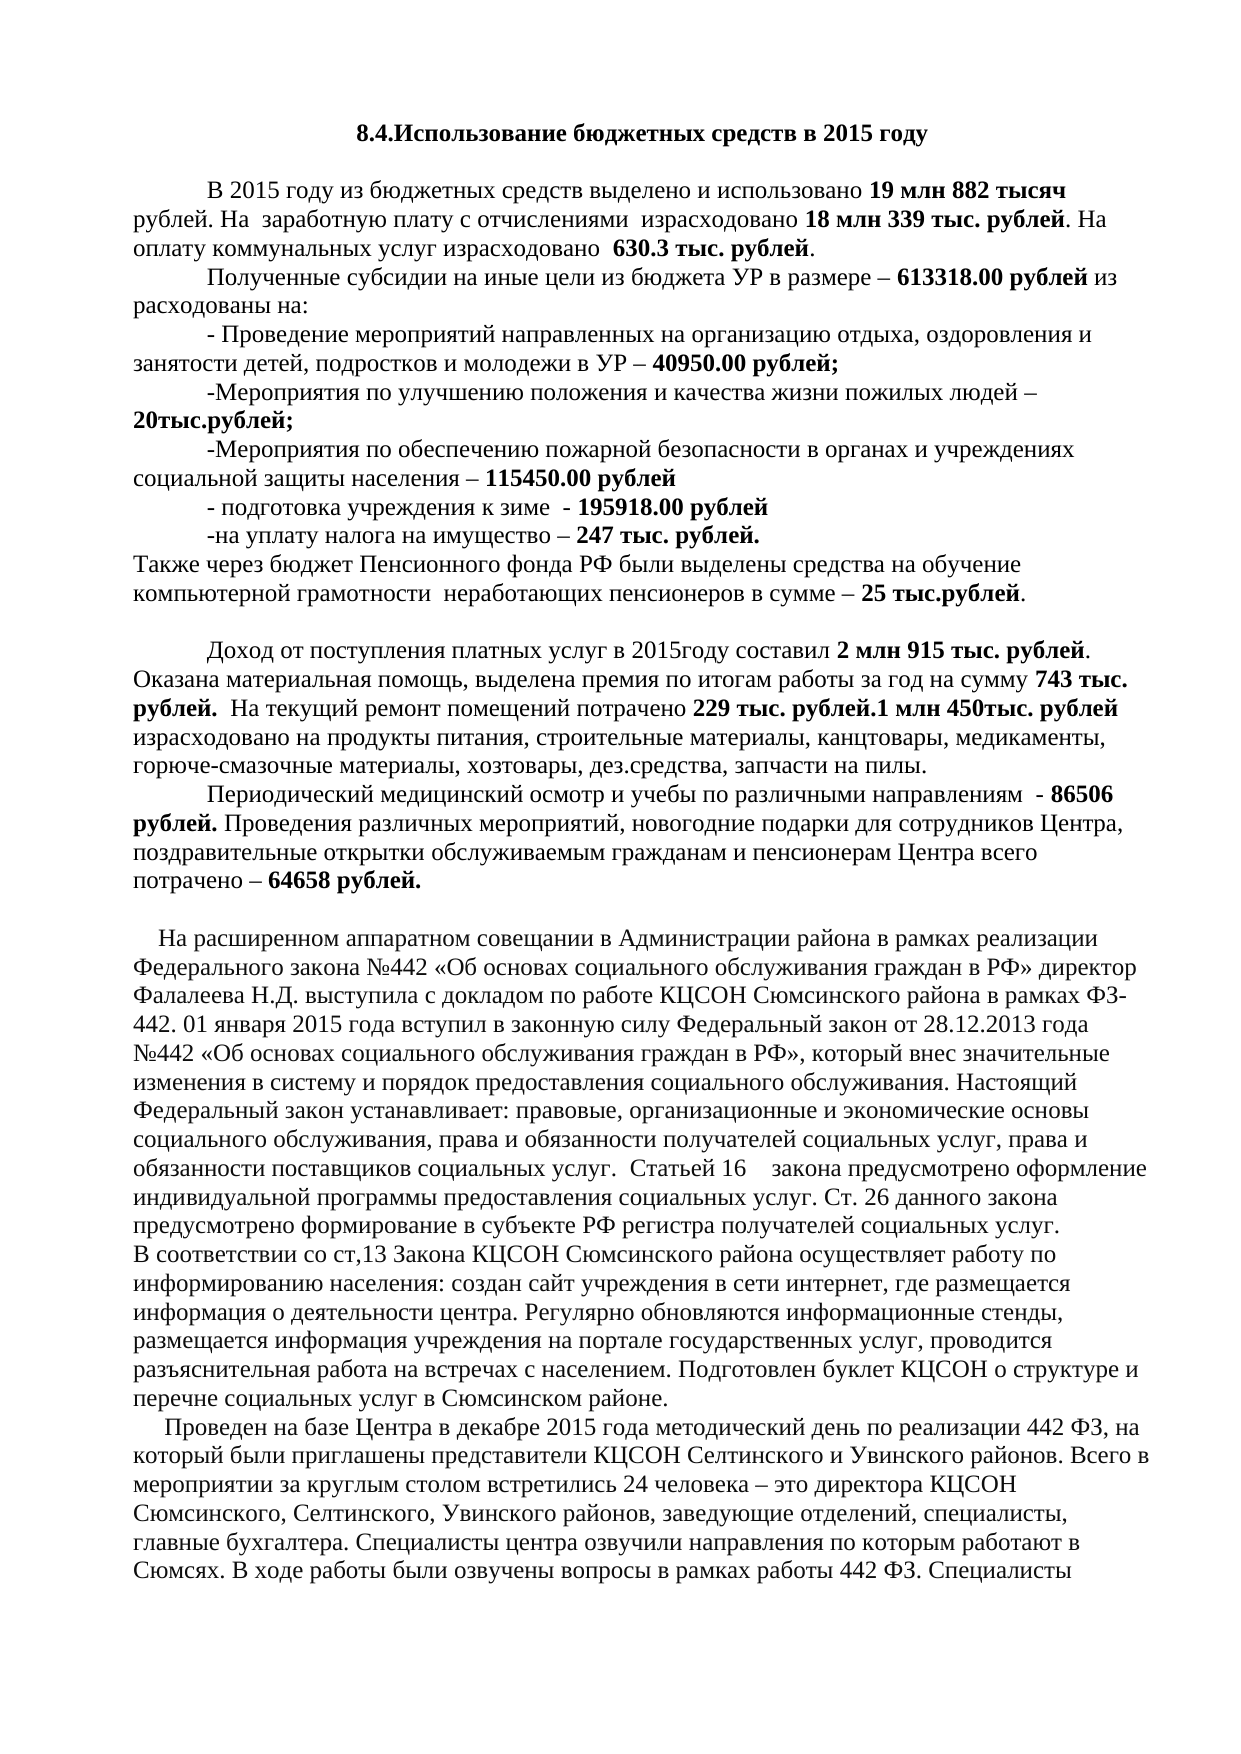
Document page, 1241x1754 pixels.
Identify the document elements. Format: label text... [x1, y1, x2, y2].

text Доход от поступления платных услуг в 2015году составил 2 млн 915 тыс. рублей. Оказана материальная помощь, выделена премия по итогам работы за год на сумму 743 тыс. рублей. На текущий ремонт помещений потрачено 229 тыс. рублей.1 млн 450тыс. рублей израсходовано на продукты питания, строительные материалы, канцтовары, медикаменты, горюче-смазочные материалы, хозтовары, дез.средства, запчасти на пилы. [133, 636, 1152, 779]
text 8.4.Использование бюджетных средств в 2015 году [133, 118, 1152, 147]
text В 2015 году из бюджетных средств выделено и использовано 19 млн 882 тысяч рублей. На заработную плату с отчислениями израсходовано 18 млн 339 тыс. рублей. На оплату коммунальных услуг израсходовано 630.3 тыс. рублей. [133, 176, 1152, 262]
text Полученные субсидии на иные цели из бюджета УР в размере – 613318.00 рублей из расходованы на: [133, 262, 1152, 319]
text - Проведение мероприятий направленных на организацию отдыха, оздоровления и занятости детей, подростков и молодежи в УР – 40950.00 рублей; [133, 319, 1152, 377]
text -Мероприятия по улучшению положения и качества жизни пожилых людей – 20тыс.рублей; [133, 377, 1152, 434]
text - подготовка учреждения к зиме - 195918.00 рублей [133, 492, 1152, 521]
text На расширенном аппаратном совещании в Администрации района в рамках реализации Федерального закона №442 «Об основах социального обслуживания граждан в РФ» директор Фалалеева Н.Д. выступила с докладом по работе КЦСОН Сюмсинского района в рамках ФЗ-442. 01 января 2015 года вступил в законную силу Федеральный закон от 28.12.2013 года №442 «Об основах социального обслуживания граждан в РФ», который внес значительные изменения в систему и порядок предоставления социального обслуживания. Настоящий Федеральный закон устанавливает: правовые, организационные и экономические основы социального обслуживания, права и обязанности получателей социальных услуг, права и обязанности поставщиков социальных услуг. Статьей 16 закона предусмотрено оформление индивидуальной программы предоставления социальных услуг. Ст. 26 данного закона предусмотрено формирование в субъекте РФ регистра получателей социальных услуг. В соответствии со ст,13 Закона КЦСОН Сюмсинского района осуществляет работу по информированию населения: создан сайт учреждения в сети интернет, где размещается информация о деятельности центра. Регулярно обновляются информационные стенды, размещается информация учреждения на портале государственных услуг, проводится разъяснительная работа на встречах с населением. Подготовлен буклет КЦСОН о структуре и перечне социальных услуг в Сюмсинском районе. [675, 923, 1152, 1412]
text Периодический медицинский осмотр и учебы по различными направлениям - 86506 рублей. Проведения различных мероприятий, новогодние подарки для сотрудников Центра, поздравительные открытки обслуживаемым гражданам и пенсионерам Центра всего потрачено – 64658 рублей. [133, 779, 1152, 894]
text -на уплату налога на имущество – 247 тыс. рублей. [133, 521, 1152, 549]
text -Мероприятия по обеспечению пожарной безопасности в органах и учреждениях социальной защиты населения – 115450.00 рублей [133, 434, 1152, 492]
text Также через бюджет Пенсионного фонда РФ были выделены средства на обучение компьютерной грамотности неработающих пенсионеров в сумме – 25 тыс.рублей. [133, 549, 1152, 607]
